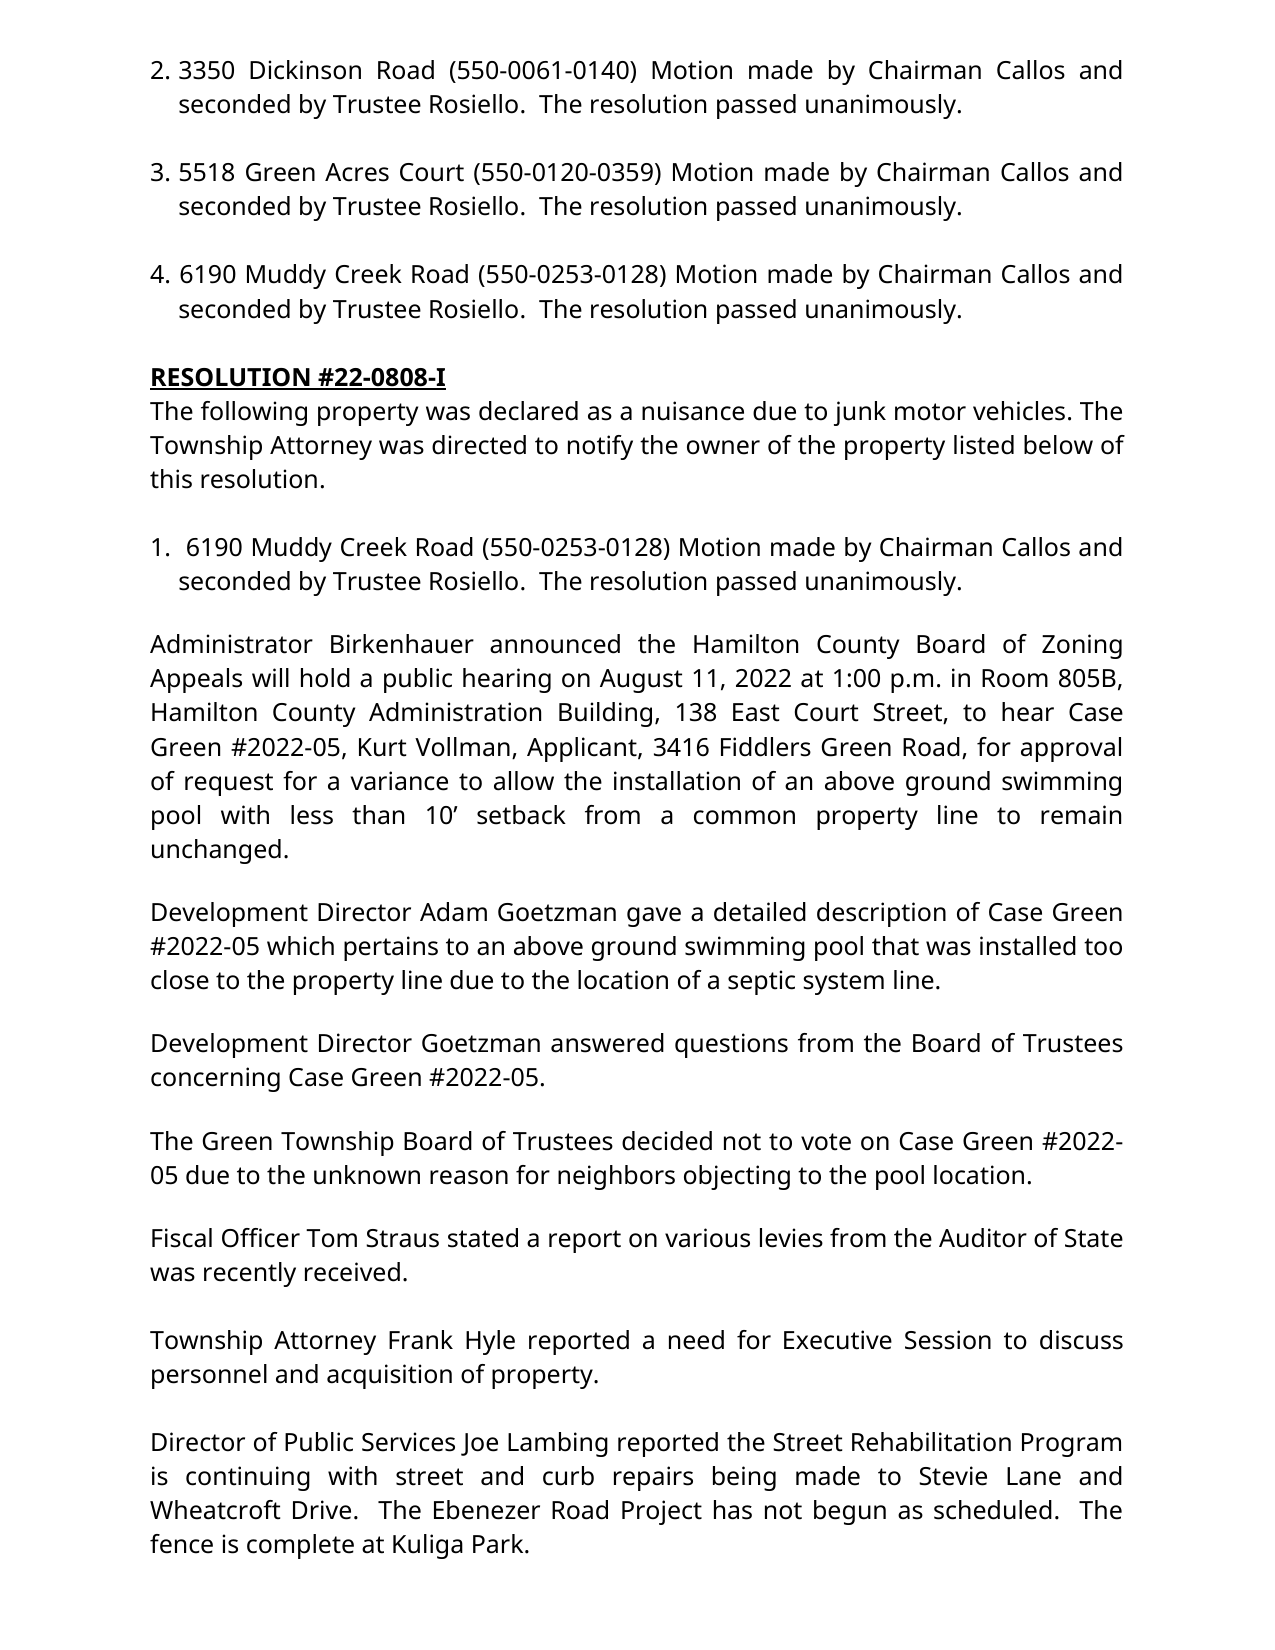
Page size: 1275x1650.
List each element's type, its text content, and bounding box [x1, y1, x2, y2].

text Development Director Goetzman answered questions from the Board of Trustees concerning Case Green #2022-05. [150, 1026, 1125, 1094]
text Administrator Birkenhauer announced the Hamilton County Board of Zoning Appeals will hold a public hearing on August 11, 2022 at 1:00 p.m. in Room 805B, Hamilton County Administration Building, 138 East Court Street, to hear Case Green #2022-05, Kurt Vollman, Applicant, 3416 Fiddlers Green Road, for approval of request for a variance to allow the installation of an above ground swimming pool with less than 10’ setback from a common property line to remain unchanged. [150, 627, 1125, 865]
text 3. 5518 Green Acres Court (550-0120-0359) Motion made by Chairman Callos and seconded by Trustee Rosiello. The resolution passed unanimously. [150, 155, 1125, 223]
text 2. 3350 Dickinson Road (550-0061-0140) Motion made by Chairman Callos and seconded by Trustee Rosiello. The resolution passed unanimously. [150, 53, 1125, 121]
text The following property was declared as a nuisance due to junk motor vehicles. The Township Attorney was directed to notify the owner of the property listed below of this resolution. [150, 393, 1125, 496]
text Township Attorney Frank Hyle reported a need for Executive Session to discuss personnel and acquisition of property. [150, 1323, 1125, 1391]
text Fiscal Officer Tom Straus stated a report on various levies from the Auditor of State was recently received. [150, 1221, 1125, 1289]
text Director of Public Services Joe Lambing reported the Street Rehabilitation Program is continuing with street and curb repairs being made to Stevie Lane and Wheatcroft Drive. The Ebenezer Road Project has not begun as scheduled. The fence is complete at Kuliga Park. [150, 1425, 1125, 1561]
text The Green Township Board of Trustees decided not to vote on Case Green #2022-05 due to the unknown reason for neighbors objecting to the pool location. [150, 1123, 1125, 1191]
text 4. 6190 Muddy Creek Road (550-0253-0128) Motion made by Chairman Callos and seconded by Trustee Rosiello. The resolution passed unanimously. [150, 257, 1125, 325]
text 1. 6190 Muddy Creek Road (550-0253-0128) Motion made by Chairman Callos and seconded by Trustee Rosiello. The resolution passed unanimously. [150, 530, 1125, 598]
text Development Director Adam Goetzman gave a detailed description of Case Green #2022-05 which pertains to an above ground swimming pool that was installed too close to the property line due to the location of a septic system line. [150, 894, 1125, 997]
text RESOLUTION #22-0808-I [150, 359, 1125, 393]
